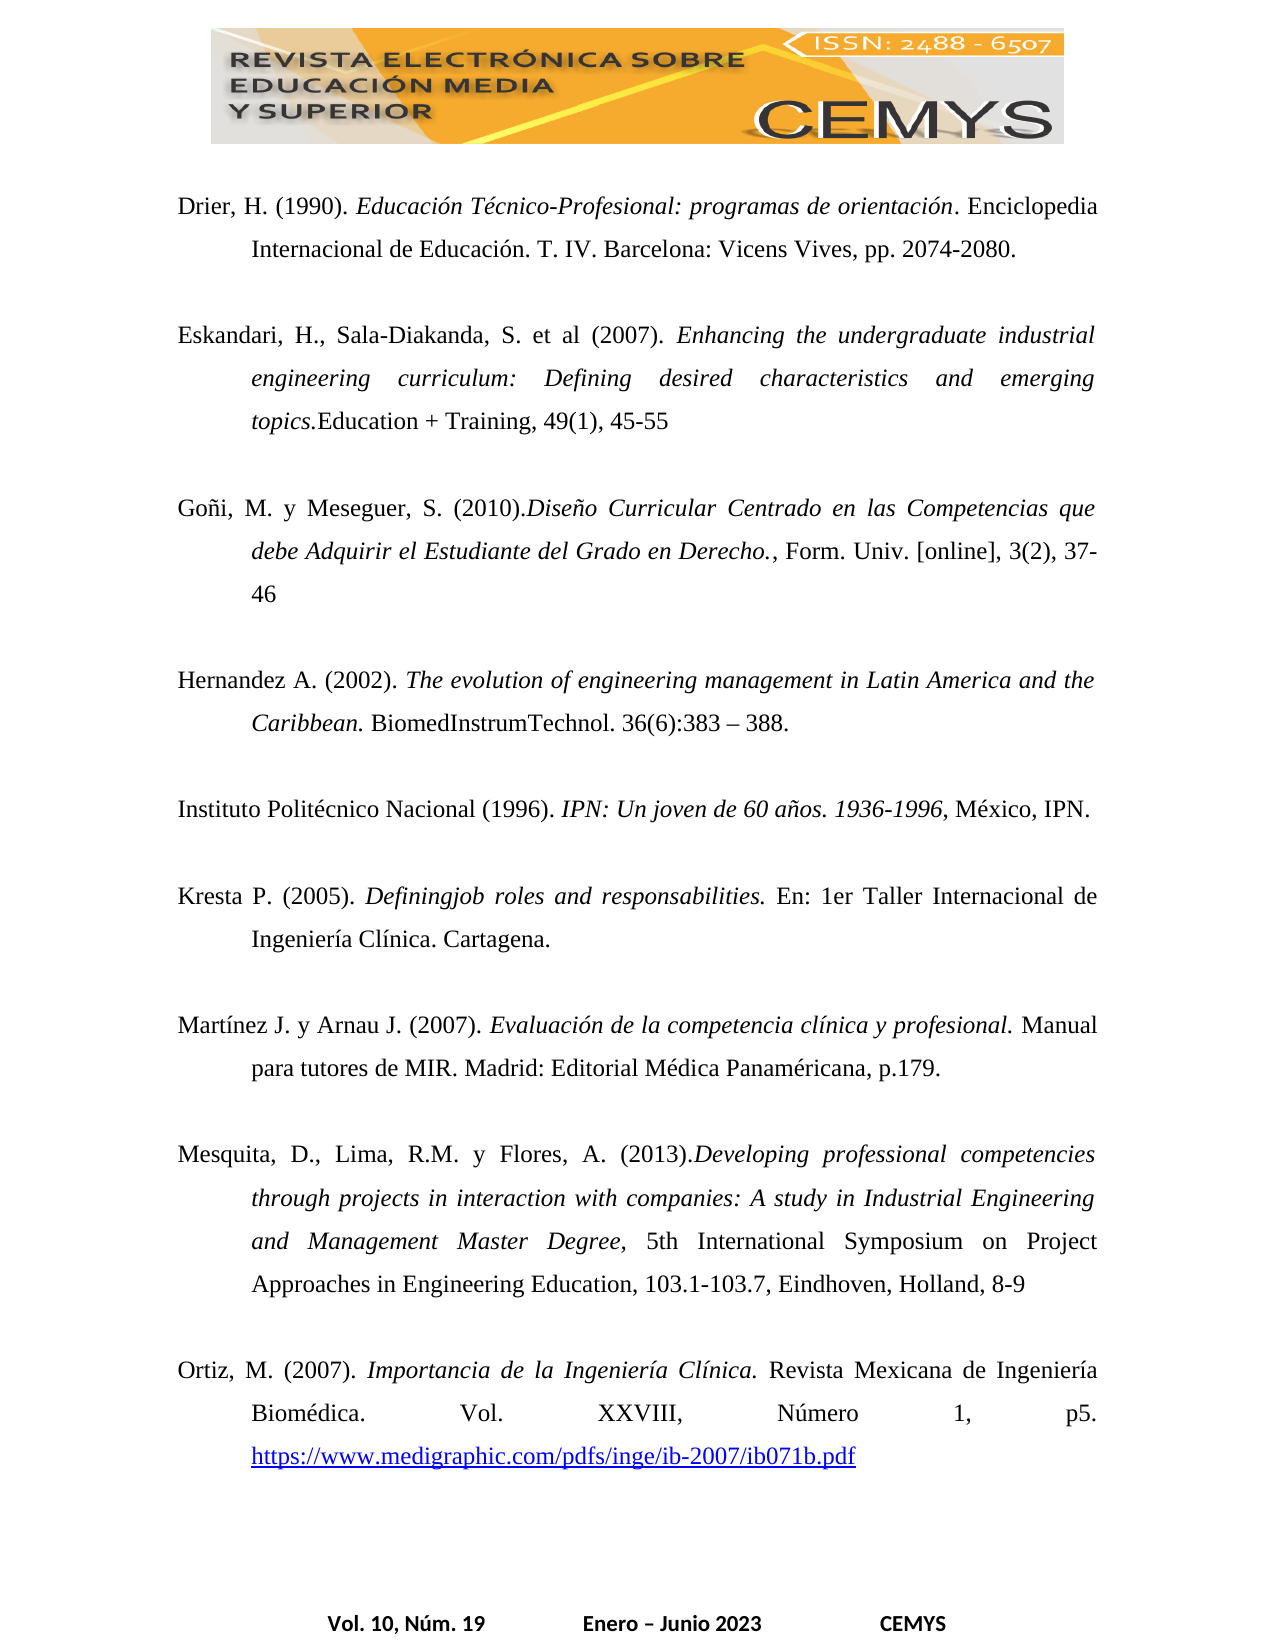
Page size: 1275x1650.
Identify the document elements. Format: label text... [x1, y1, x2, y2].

text Ortiz, M. (2007). Importancia de la Ingeniería Clínica. Revista Mexicana de Ingeniería Biomédica. Vol. XXVIII, Número 1, p5. https://www.medigraphic.com/pdfs/inge/ib-2007/ib071b.pdf [177, 1355, 1098, 1470]
text Hernandez A. (2002). The evolution of engineering management in Latin America and the Caribbean. BiomedInstrumTechnol. 36(6):383 – 388. [177, 665, 1098, 737]
text Instituto Politécnico Nacional (1996). IPN: Un joven de 60 años. 1936-1996, México, IPN. [177, 794, 1098, 823]
text Martínez J. y Arnau J. (2007). Evaluación de la competencia clínica y profesional. Manual para tutores de MIR. Madrid: Editorial Médica Panaméricana, p.179. [177, 1010, 1098, 1082]
text Mesquita, D., Lima, R.M. y Flores, A. (2013).Developing professional competencies through projects in interaction with companies: A study in Industrial Engineering and Management Master Degree, 5th International Symposium on Project Approaches in Engineering Education, 103.1-103.7, Eindhoven, Holland, 8-9 [177, 1139, 1098, 1298]
text Drier, H. (1990). Educación Técnico-Profesional: programas de orientación. Enciclopedia Internacional de Educación. T. IV. Barcelona: Vicens Vives, pp. 2074-2080. [177, 219, 1098, 263]
text Kresta P. (2005). Definingjob roles and responsabilities. En: 1er Taller Internacional de Ingeniería Clínica. Cartagena. [177, 881, 1098, 953]
text Eskandari, H., Sala‐Diakanda, S. et al (2007). Enhancing the undergraduate industrial engineering curriculum: Defining desired characteristics and emerging topics.Education + Training, 49(1), 45-55 [177, 320, 1098, 435]
text Goñi, M. y Meseguer, S. (2010).Diseño Curricular Centrado en las Competencias que debe Adquirir el Estudiante del Grado en Derecho., Form. Univ. [online], 3(2), 37-46 [177, 493, 1098, 608]
picture [211, 28, 1064, 144]
